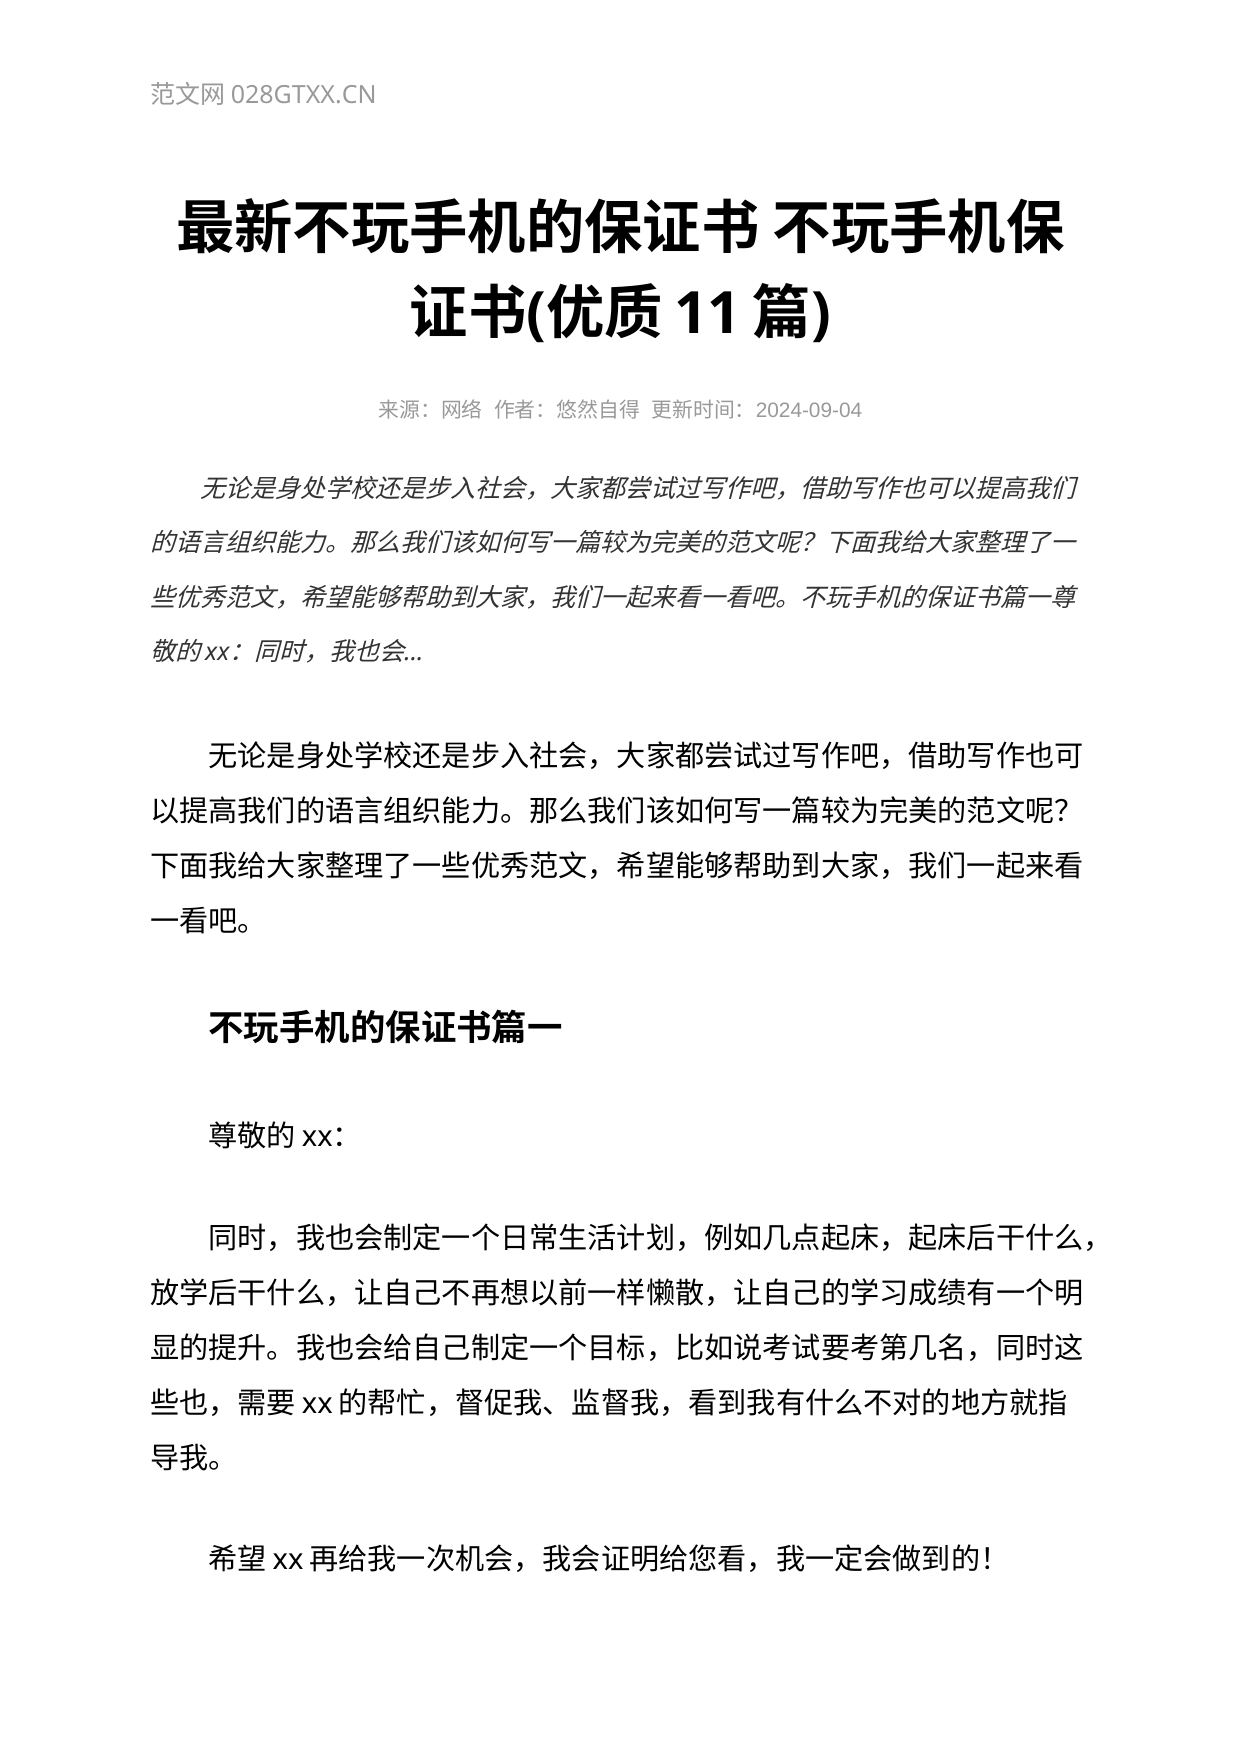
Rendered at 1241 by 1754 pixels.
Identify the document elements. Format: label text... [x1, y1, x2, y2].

text 同时，我也会制定一个日常生活计划，例如几点起床，起床后干什么，放学后干什么，让自己不再想以前一样懒散，让自己的学习成绩有一个明显的提升。我也会给自己制定一个目标，比如说考试要考第几名，同时这些也，需要xx的帮忙，督促我、监督我，看到我有什么不对的地方就指导我。 [150, 1214, 1090, 1476]
text 无论是身处学校还是步入社会，大家都尝试过写作吧，借助写作也可以提高我们的语言组织能力。那么我们该如何写一篇较为完美的范文呢？下面我给大家整理了一些优秀范文，希望能够帮助到大家，我们一起来看一看吧。 [150, 733, 1090, 939]
text 无论是身处学校还是步入社会，大家都尝试过写作吧，借助写作也可以提高我们的语言组织能力。那么我们该如何写一篇较为完美的范文呢？下面我给大家整理了一些优秀范文，希望能够帮助到大家，我们一起来看一看吧。不玩手机的保证书篇一尊敬的xx：同时，我也会... [150, 468, 1090, 668]
text 尊敬的xx： [150, 1112, 1090, 1155]
text 来源：网络 作者：悠然自得 更新时间：2024-09-04 [150, 397, 1090, 421]
text 不玩手机的保证书篇一 [150, 999, 1090, 1050]
text 希望xx再给我一次机会，我会证明给您看，我一定会做到的！ [150, 1536, 1090, 1578]
subtitle 最新不玩手机的保证书 不玩手机保证书(优质11篇) [150, 181, 1090, 351]
